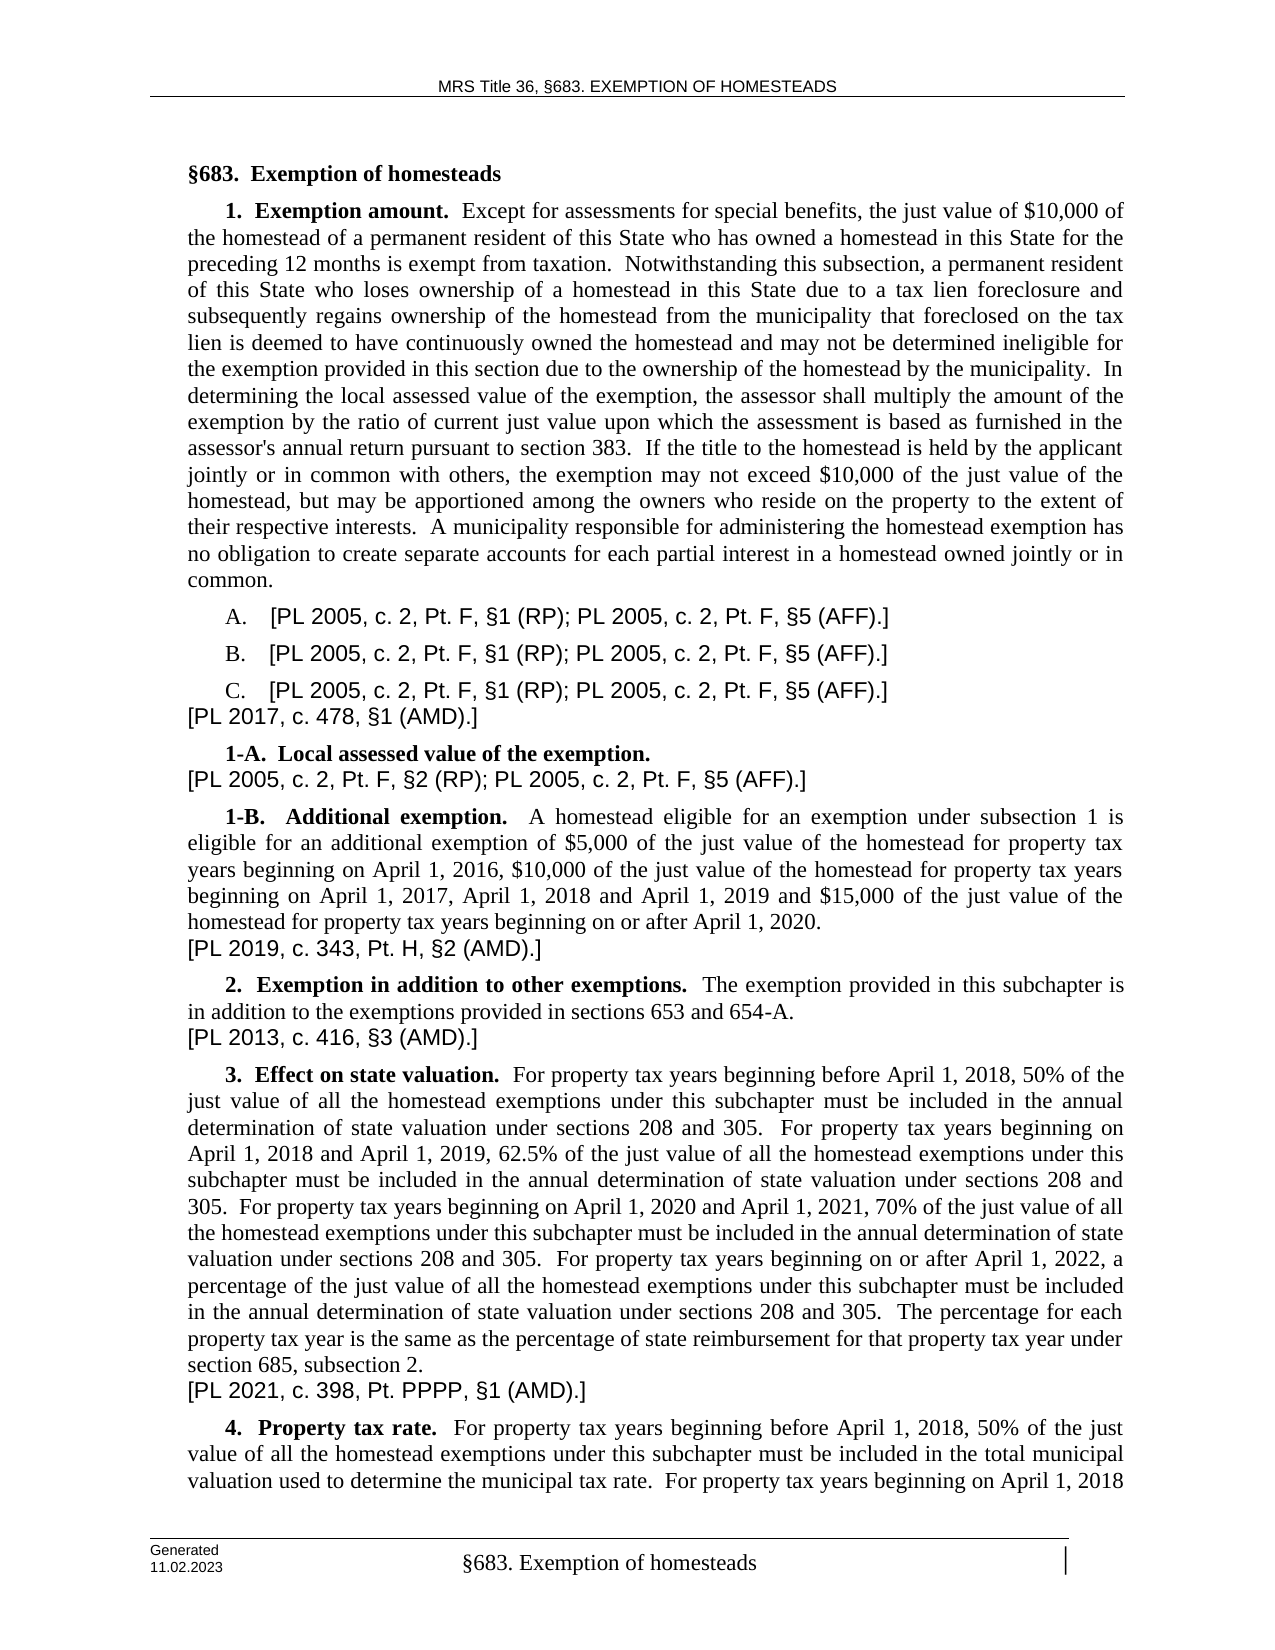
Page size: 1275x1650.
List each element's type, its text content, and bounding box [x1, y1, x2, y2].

text C. [PL 2005, c. 2, Pt. F, §1 (RP); PL 2005, c. 2, Pt. F, §5 (AFF).] [225, 677, 1125, 703]
text A. [PL 2005, c. 2, Pt. F, §1 (RP); PL 2005, c. 2, Pt. F, §5 (AFF).] [225, 603, 1125, 629]
text B. [PL 2005, c. 2, Pt. F, §1 (RP); PL 2005, c. 2, Pt. F, §5 (AFF).] [225, 640, 1125, 666]
text [PL 2017, c. 478, §1 (AMD).] [187, 703, 1125, 729]
text [PL 2013, c. 416, §3 (AMD).] [187, 1024, 1125, 1051]
text 1-B. Additional exemption. A homestead eligible for an exemption under subsection 1 is eligible for an additional exemption of $5,000 of the just value of the homestead for property tax years beginning on April 1, 2016, $10,000 of the just value of the homestead for property tax years beginning on April 1, 2017, April 1, 2018 and April 1, 2019 and $15,000 of the just value of the homestead for property tax years beginning on or after April 1, 2020. [187, 803, 1125, 935]
text 1-A. Local assessed value of the exemption. [187, 740, 1125, 766]
text §683. Exemption of homesteads [187, 160, 1125, 187]
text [187, 1414, 1125, 1493]
text [PL 2021, c. 398, Pt. PPPP, §1 (AMD).] [187, 1377, 1125, 1404]
text [PL 2005, c. 2, Pt. F, §2 (RP); PL 2005, c. 2, Pt. F, §5 (AFF).] [187, 766, 1125, 793]
text 1. Exemption amount. Except for assessments for special benefits, the just value of $10,000 of the homestead of a permanent resident of this State who has owned a homestead in this State for the preceding 12 months is exempt from taxation. Notwithstanding this subsection, a permanent resident of this State who loses ownership of a homestead in this State due to a tax lien foreclosure and subsequently regains ownership of the homestead from the municipality that foreclosed on the tax lien is deemed to have continuously owned the homestead and may not be determined ineligible for the exemption provided in this section due to the ownership of the homestead by the municipality. In determining the local assessed value of the exemption, the assessor shall multiply the amount of the exemption by the ratio of current just value upon which the assessment is based as furnished in the assessor's annual return pursuant to section 383. If the title to the homestead is held by the applicant jointly or in common with others, the exemption may not exceed $10,000 of the just value of the homestead, but may be apportioned among the owners who reside on the property to the extent of their respective interests. A municipality responsible for administering the homestead exemption has no obligation to create separate accounts for each partial interest in a homestead owned jointly or in common. [187, 197, 1125, 592]
text 3. Effect on state valuation. For property tax years beginning before April 1, 2018, 50% of the just value of all the homestead exemptions under this subchapter must be included in the annual determination of state valuation under sections 208 and 305. For property tax years beginning on April 1, 2018 and April 1, 2019, 62.5% of the just value of all the homestead exemptions under this subchapter must be included in the annual determination of state valuation under sections 208 and 305. For property tax years beginning on April 1, 2020 and April 1, 2021, 70% of the just value of all the homestead exemptions under this subchapter must be included in the annual determination of state valuation under sections 208 and 305. For property tax years beginning on or after April 1, 2022, a percentage of the just value of all the homestead exemptions under this subchapter must be included in the annual determination of state valuation under sections 208 and 305. The percentage for each property tax year is the same as the percentage of state reimbursement for that property tax year under section 685, subsection 2. [187, 1061, 1125, 1377]
text 2. Exemption in addition to other exemptions. The exemption provided in this subchapter is in addition to the exemptions provided in sections 653 and 654‑A. [187, 972, 1125, 1024]
text [PL 2019, c. 343, Pt. H, §2 (AMD).] [187, 935, 1125, 961]
